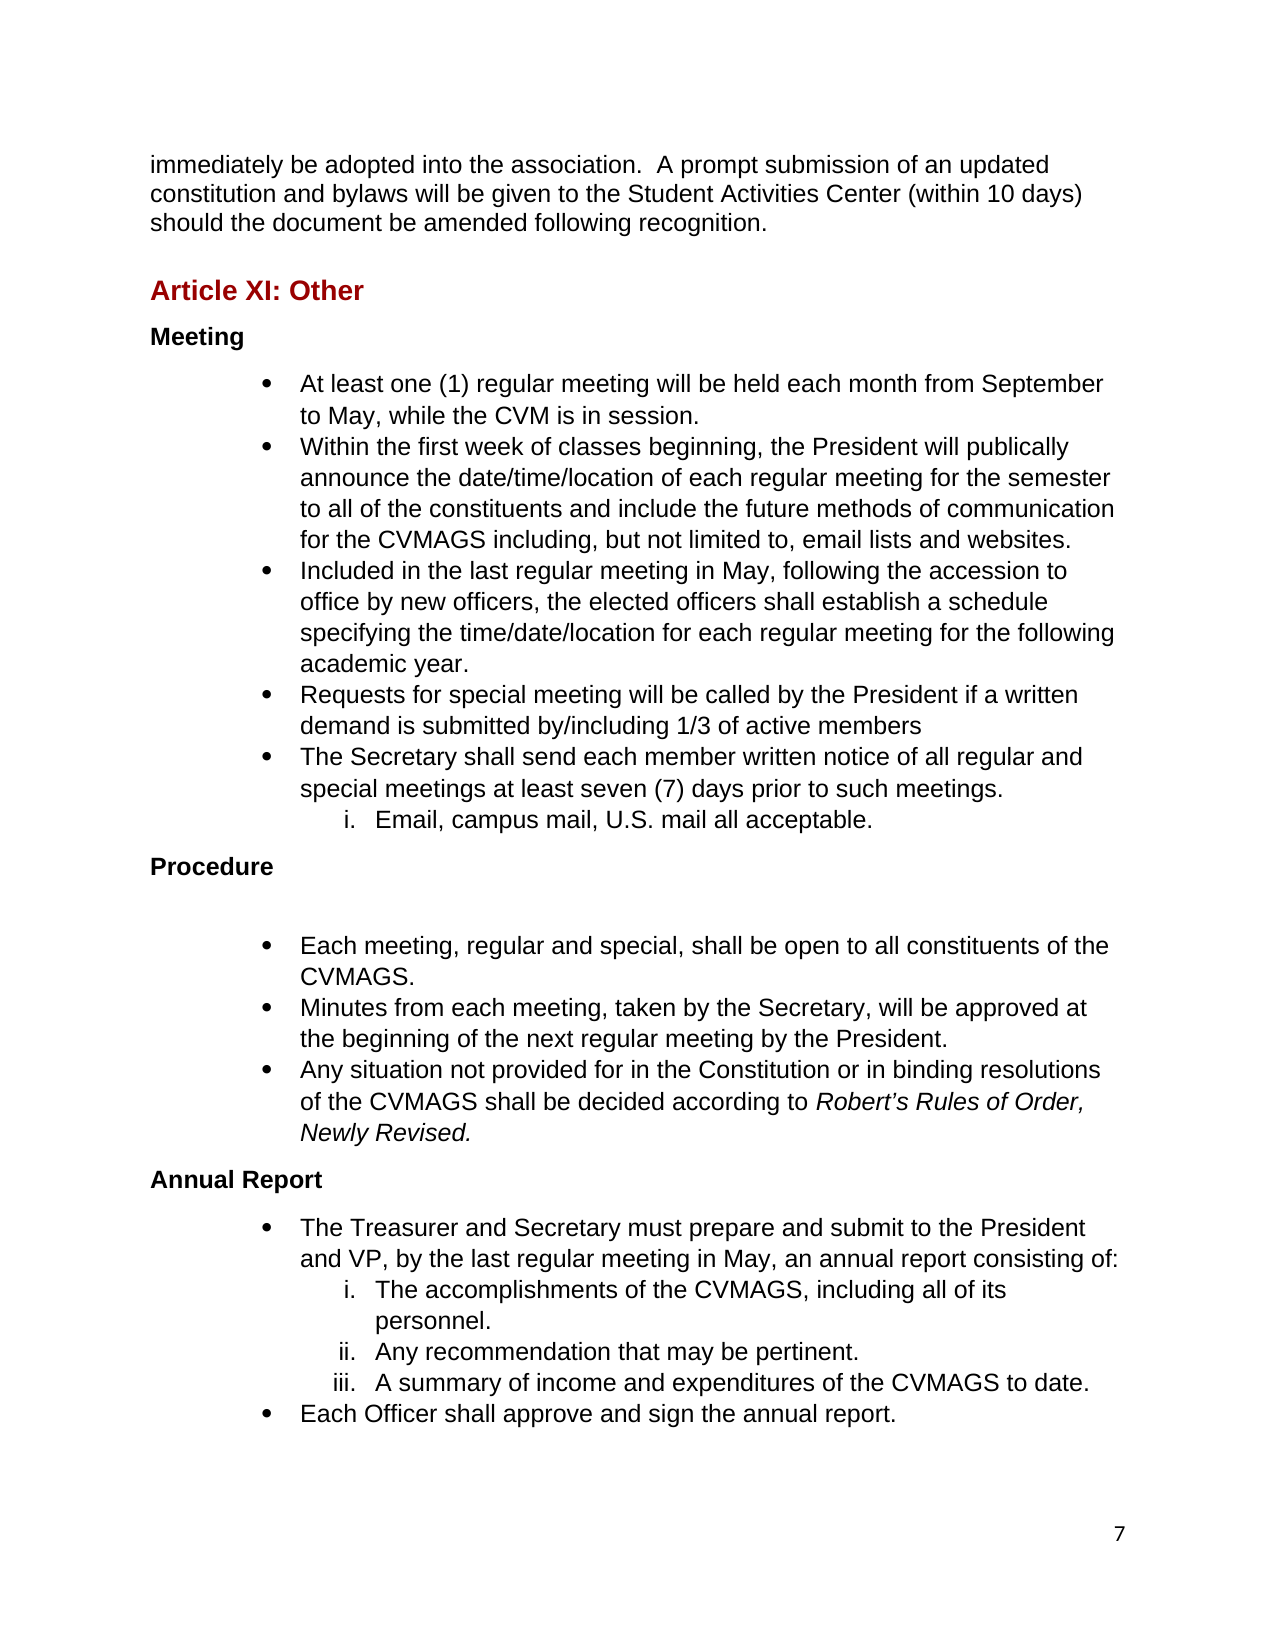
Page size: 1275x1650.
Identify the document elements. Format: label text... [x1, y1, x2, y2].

list The accomplishments of the CVMAGS, including all of its personnel. [356, 1275, 1125, 1335]
list A summary of income and expenditures of the CVMAGS to date. [356, 1368, 1125, 1397]
text Procedure [150, 852, 1125, 881]
list Requests for special meeting will be called by the President if a written demand is submitted by/including 1/3 of active members [262, 680, 1125, 740]
list At least one (1) regular meeting will be held each month from September to May, while the CVM is in session. [262, 369, 1125, 429]
list Email, campus mail, U.S. mail all acceptable. [356, 804, 1125, 833]
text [150, 150, 1125, 236]
text Meeting [150, 322, 1125, 351]
list Minutes from each meeting, taken by the Secretary, will be approved at the beginning of the next regular meeting by the President. [262, 993, 1125, 1053]
list The Treasurer and Secretary must prepare and submit to the President and VP, by the last regular meeting in May, an annual report consisting of: [262, 1213, 1125, 1273]
list Any recommendation that may be pertinent. [356, 1337, 1125, 1366]
list Each Officer shall approve and sign the annual report. [262, 1399, 1125, 1428]
list The Secretary shall send each member written notice of all regular and special meetings at least seven (7) days prior to such meetings. [262, 742, 1125, 802]
text Annual Report [150, 1165, 1125, 1194]
list Any situation not provided for in the Constitution or in binding resolutions of the CVMAGS shall be decided according to Robert’s Rules of Order, Newly Revised. [262, 1055, 1125, 1146]
list Within the first week of classes beginning, the President will publically announce the date/time/location of each regular meeting for the semester to all of the constituents and include the future methods of communication for the CVMAGS including, but not limited to, email lists and websites. [262, 432, 1125, 554]
list Each meeting, regular and special, shall be open to all constituents of the CVMAGS. [262, 931, 1125, 991]
list Included in the last regular meeting in May, following the accession to office by new officers, the elected officers shall establish a schedule specifying the time/date/location for each regular meeting for the following academic year. [262, 556, 1125, 678]
text Article XI: Other [150, 274, 1125, 306]
